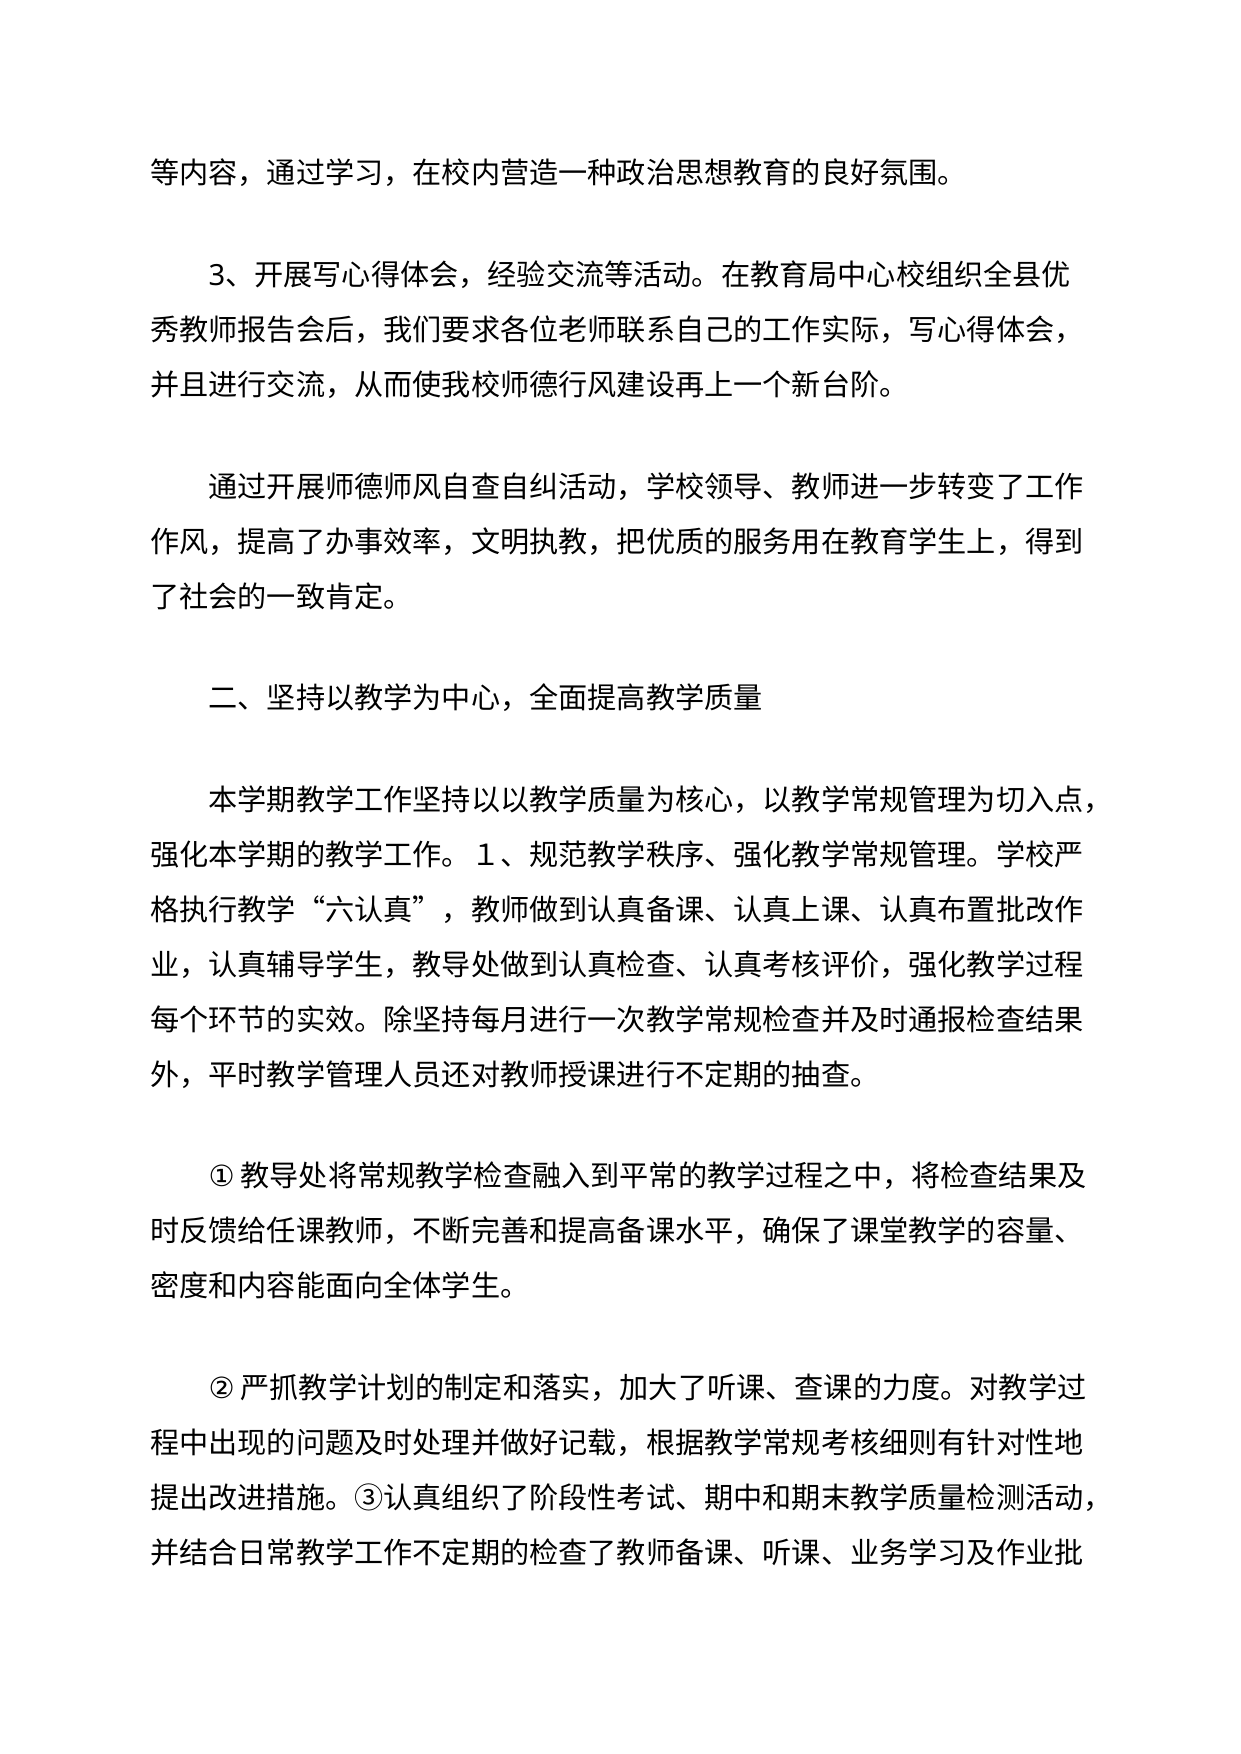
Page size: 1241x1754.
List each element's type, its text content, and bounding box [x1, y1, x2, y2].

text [150, 1365, 1090, 1572]
text 3、开展写心得体会，经验交流等活动。在教育局中心校组织全县优秀教师报告会后，我们要求各位老师联系自己的工作实际，写心得体会，并且进行交流，从而使我校师德行风建设再上一个新台阶。 [150, 252, 1090, 404]
text 通过开展师德师风自查自纠活动，学校领导、教师进一步转变了工作作风，提高了办事效率，文明执教，把优质的服务用在教育学生上，得到了社会的一致肯定。 [150, 463, 1090, 616]
text ①教导处将常规教学检查融入到平常的教学过程之中，将检查结果及时反馈给任课教师，不断完善和提高备课水平，确保了课堂教学的容量、密度和内容能面向全体学生。 [150, 1153, 1090, 1305]
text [150, 150, 1090, 192]
text 二、坚持以教学为中心，全面提高教学质量 [150, 675, 1090, 717]
text 本学期教学工作坚持以以教学质量为核心，以教学常规管理为切入点，强化本学期的教学工作。１、规范教学秩序、强化教学常规管理。学校严格执行教学“六认真”，教师做到认真备课、认真上课、认真布置批改作业，认真辅导学生，教导处做到认真检查、认真考核评价，强化教学过程每个环节的实效。除坚持每月进行一次教学常规检查并及时通报检查结果外，平时教学管理人员还对教师授课进行不定期的抽查。 [150, 777, 1090, 1093]
